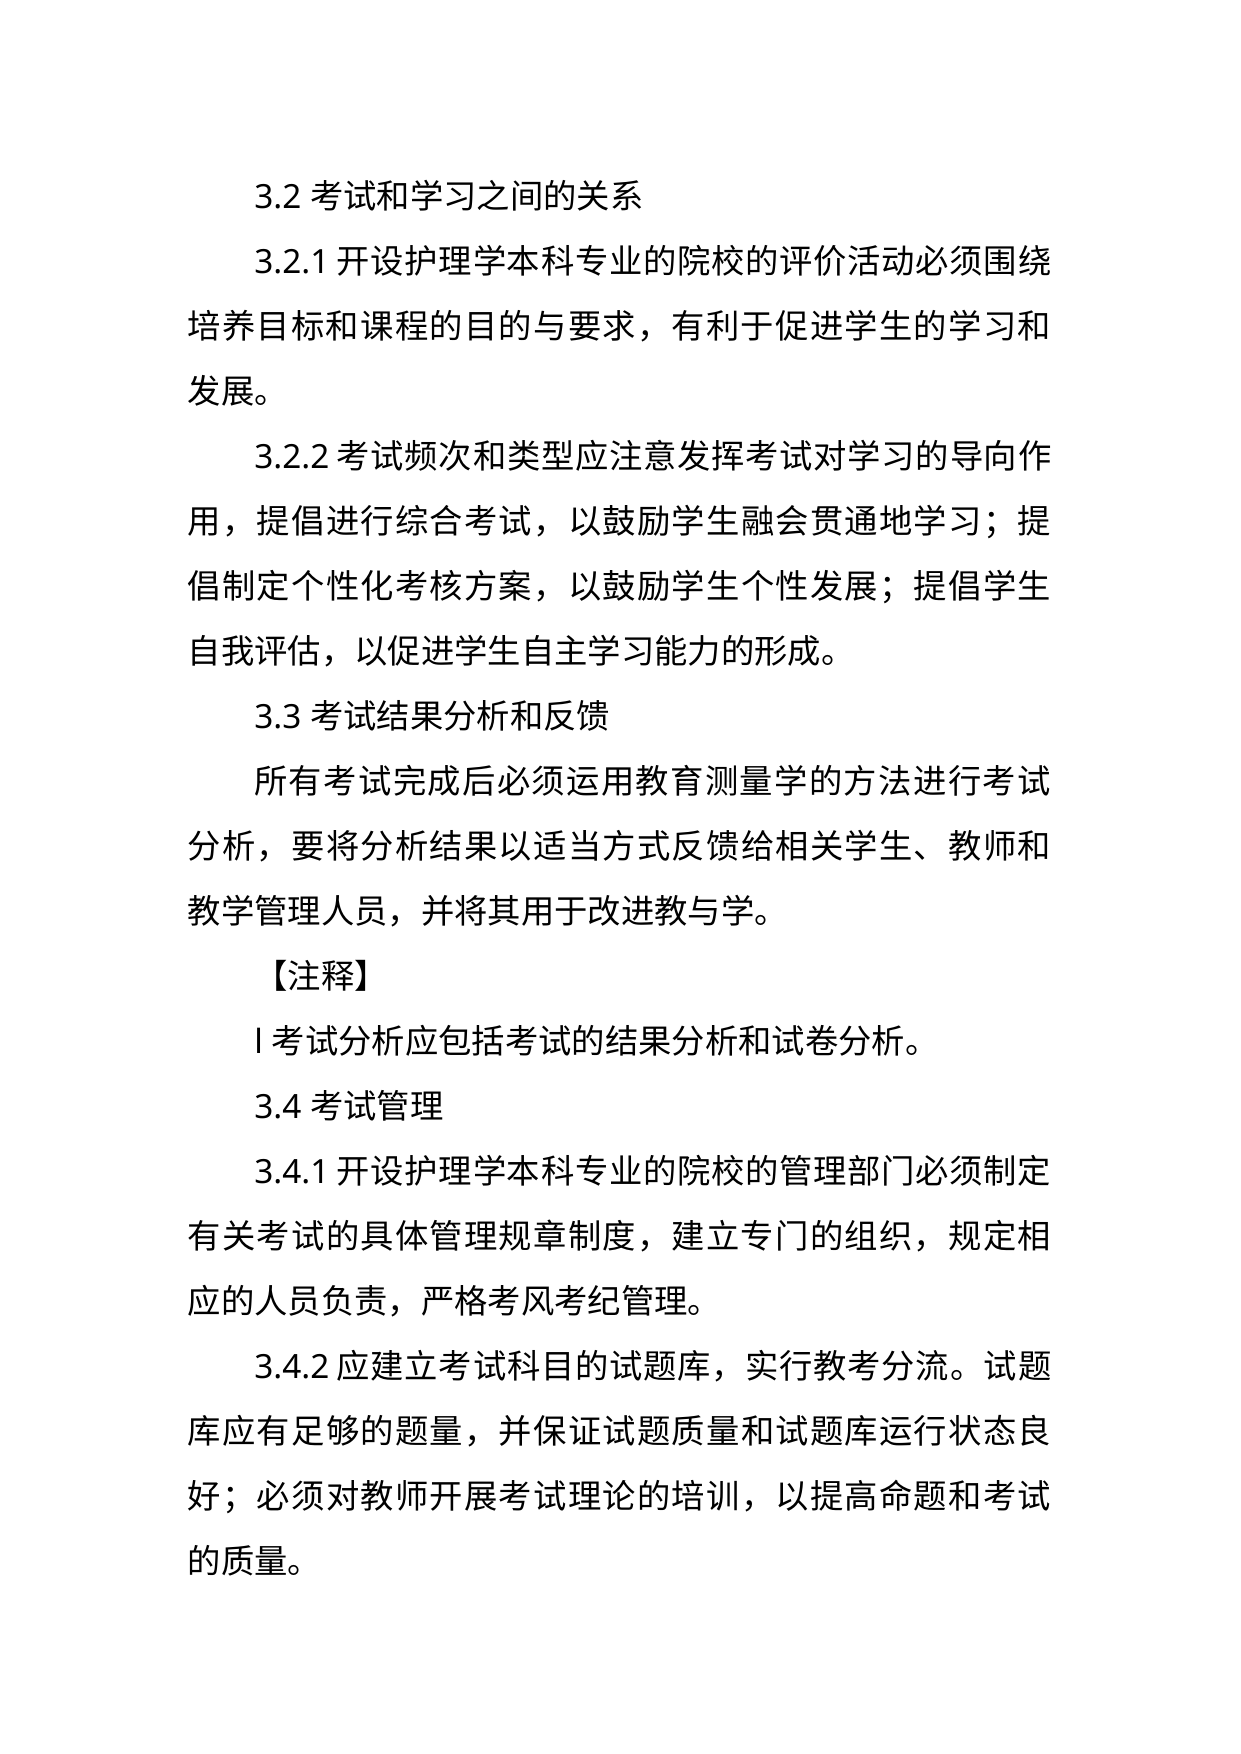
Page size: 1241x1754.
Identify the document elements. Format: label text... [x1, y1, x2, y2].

text 3.4.1开设护理学本科专业的院校的管理部门必须制定有关考试的具体管理规章制度，建立专门的组织，规定相应的人员负责，严格考风考纪管理。 [187, 1137, 1053, 1332]
text 所有考试完成后必须运用教育测量学的方法进行考试分析，要将分析结果以适当方式反馈给相关学生、教师和教学管理人员，并将其用于改进教与学。 [187, 747, 1053, 942]
text 3.4 考试管理 [187, 1072, 1053, 1137]
text 3.3 考试结果分析和反馈 [187, 682, 1053, 747]
text 【注释】 [187, 942, 1053, 1007]
text 3.2 考试和学习之间的关系 [187, 162, 1053, 227]
text 3.2.2考试频次和类型应注意发挥考试对学习的导向作用，提倡进行综合考试，以鼓励学生融会贯通地学习；提倡制定个性化考核方案，以鼓励学生个性发展；提倡学生自我评估，以促进学生自主学习能力的形成。 [187, 422, 1053, 682]
text 3.2.1开设护理学本科专业的院校的评价活动必须围绕培养目标和课程的目的与要求，有利于促进学生的学习和发展。 [187, 227, 1053, 422]
text 3.4.2应建立考试科目的试题库，实行教考分流。试题库应有足够的题量，并保证试题质量和试题库运行状态良好；必须对教师开展考试理论的培训，以提高命题和考试的质量。 [187, 1332, 1053, 1592]
text l 考试分析应包括考试的结果分析和试卷分析。 [187, 1007, 1053, 1072]
